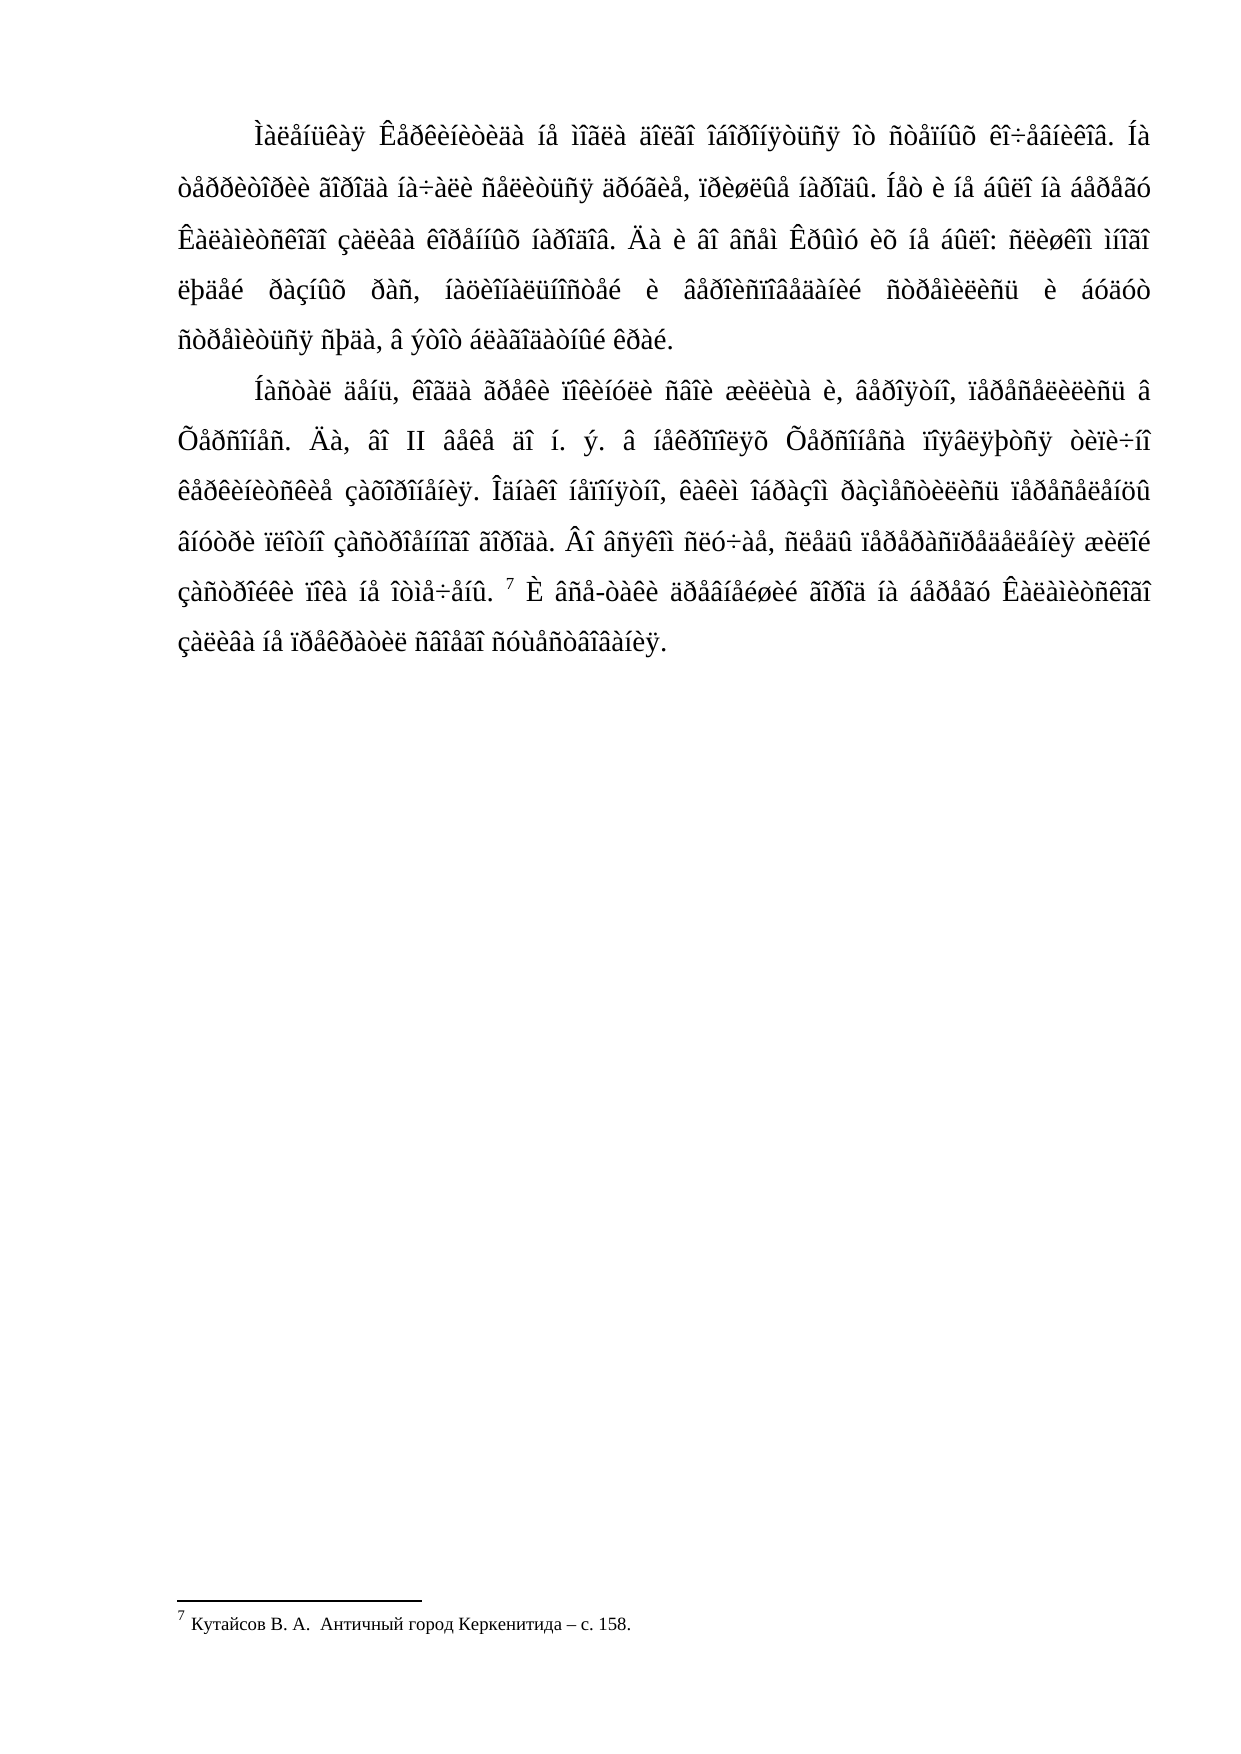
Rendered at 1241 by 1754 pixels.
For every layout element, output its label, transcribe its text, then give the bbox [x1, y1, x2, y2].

text Ìàëåíüêàÿ Êåðêèíèòèäà íå ìîãëà äîëãî îáîðîíÿòüñÿ îò ñòåïíûõ êî÷åâíèêîâ. Íà òåððèòîðèè ãîðîäà íà÷àëè ñåëèòüñÿ äðóãèå, ïðèøëûå íàðîäû. Íåò è íå áûëî íà áåðåãó Êàëàìèòñêîãî çàëèâà êîðåííûõ íàðîäîâ. Äà è âî âñåì Êðûìó èõ íå áûëî: ñëèøêîì ìíîãî ëþäåé ðàçíûõ ðàñ, íàöèîíàëüíîñòåé è âåðîèñïîâåäàíèé ñòðåìèëèñü è áóäóò ñòðåìèòüñÿ ñþäà, â ýòîò áëàãîäàòíûé êðàé. [177, 118, 1152, 356]
text Íàñòàë äåíü, êîãäà ãðåêè ïîêèíóëè ñâîè æèëèùà è, âåðîÿòíî, ïåðåñåëèëèñü â Õåðñîíåñ. Äà, âî II âåêå äî í. ý. â íåêðîïîëÿõ Õåðñîíåñà ïîÿâëÿþòñÿ òèïè÷íî êåðêèíèòñêèå çàõîðîíåíèÿ. Îäíàêî íåïîíÿòíî, êàêèì îáðàçîì ðàçìåñòèëèñü ïåðåñåëåíöû âíóòðè ïëîòíî çàñòðîåííîãî ãîðîäà. Âî âñÿêîì ñëó÷àå, ñëåäû ïåðåðàñïðåäåëåíèÿ æèëîé çàñòðîéêè ïîêà íå îòìå÷åíû. È âñå-òàêè äðåâíåéøèé ãîðîä íà áåðåãó Êàëàìèòñêîãî çàëèâà íå ïðåêðàòèë ñâîåãî ñóùåñòâîâàíèÿ. [177, 373, 1152, 658]
